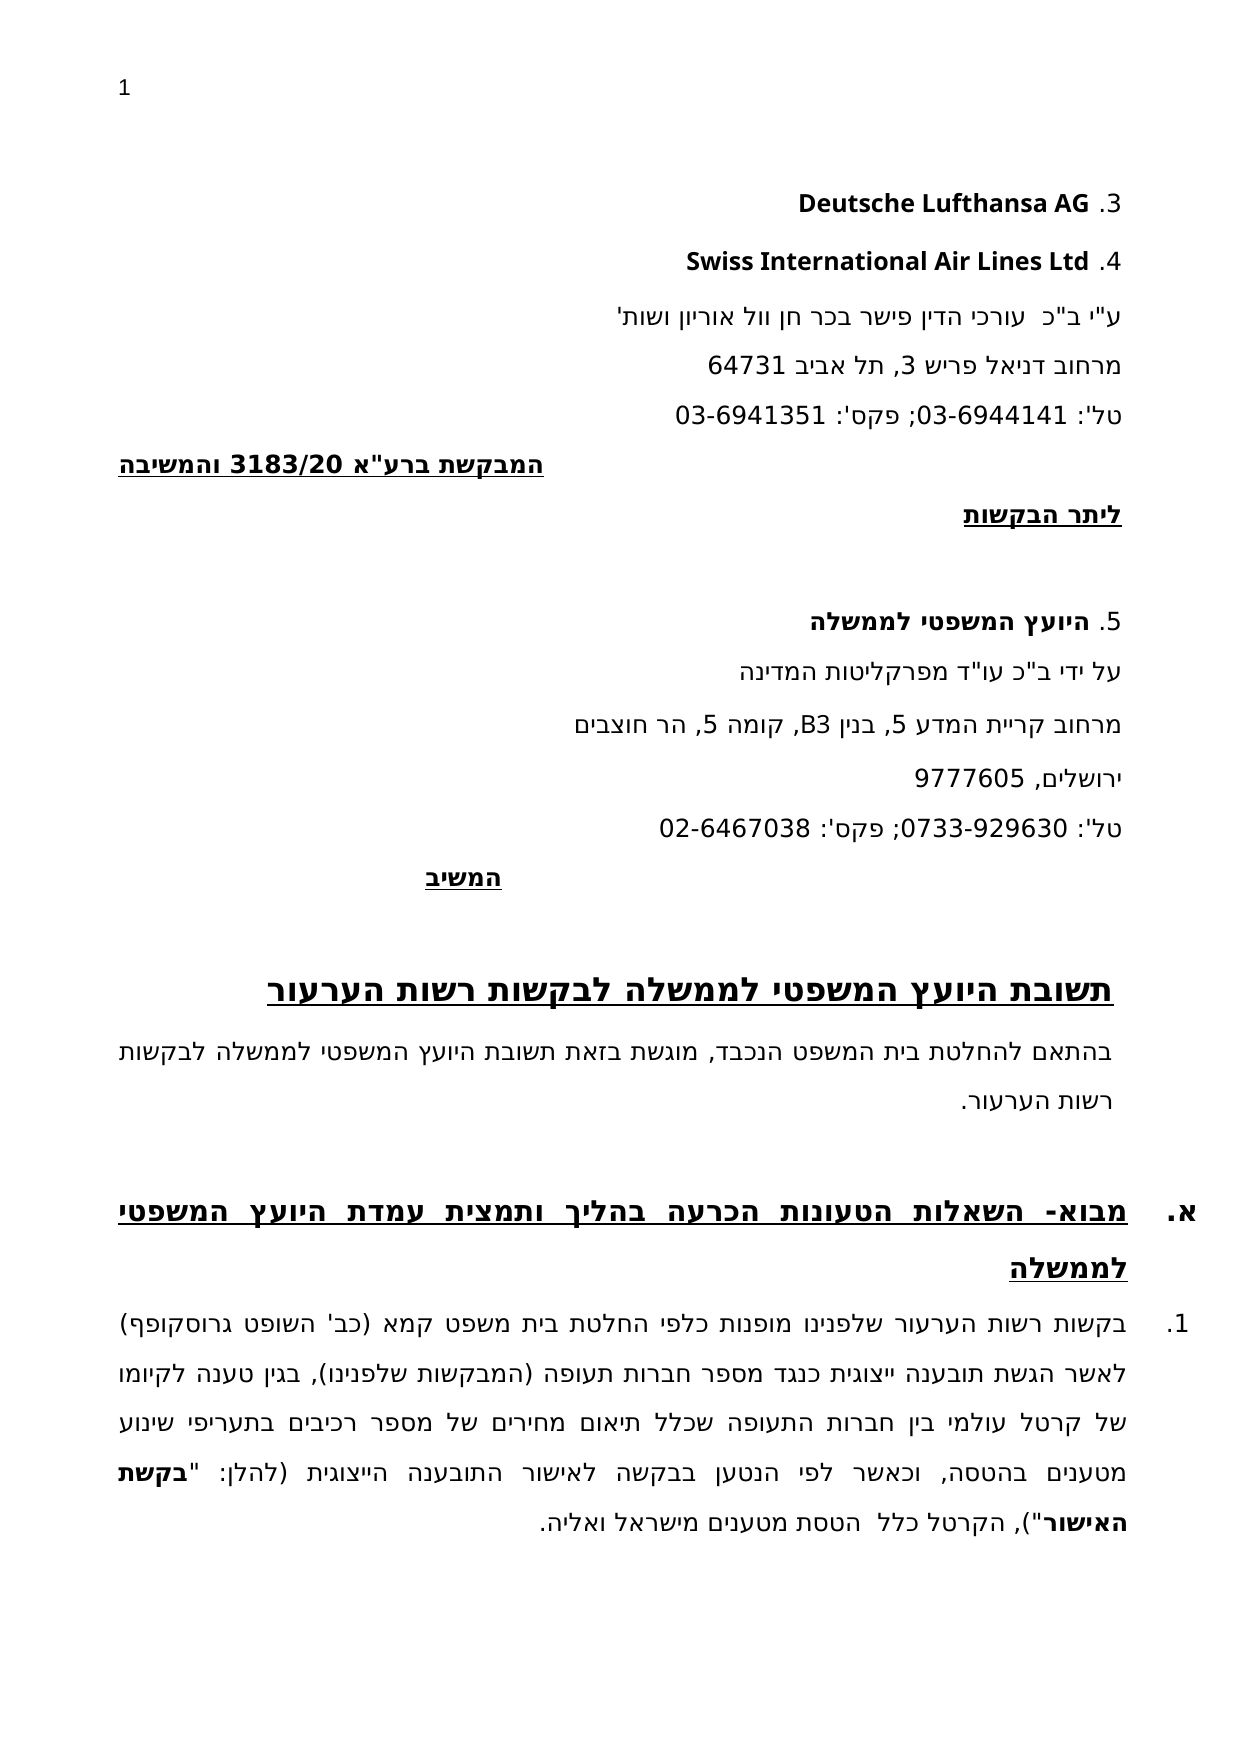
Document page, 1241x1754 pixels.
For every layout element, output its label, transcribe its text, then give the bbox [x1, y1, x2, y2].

text 4. Swiss International Air Lines Ltd [118, 244, 1122, 278]
text 3. Deutsche Lufthansa AG [118, 186, 1122, 220]
list תשובת היועץ המשפטי לממשלה לבקשות רשות הערעור [118, 971, 1113, 1010]
text ע"י ב"כ עורכי הדין פישר בכר חן וול אוריון ושות' [118, 302, 1122, 331]
text מרחוב דניאל פריש 3, תל אביב 64731 [118, 351, 1122, 380]
text המבקשת ברע"א 3183/20 והמשיבה ליתר הבקשות [118, 450, 1122, 529]
list בקשות רשות הערעור שלפנינו מופנות כלפי החלטת בית משפט קמא (כב' השופט גרוסקופף) לאשר הגשת תובענה ייצוגית כנגד מספר חברות תעופה (המבקשות שלפנינו), בגין טענה לקיומו של קרטל עולמי בין חברות התעופה שכלל תיאום מחירים של מספר רכיבים בתעריפי שינוע מטענים בהטסה, וכאשר לפי הנטען בבקשה לאישור התובענה הייצוגית (להלן: "בקשת האישור"), הקרטל כלל הטסת מטענים מישראל ואליה. [118, 1309, 1166, 1537]
text מרחוב קריית המדע 5, בנין B3, קומה 5, הר חוצבים [118, 707, 1122, 741]
list בהתאם להחלטת בית המשפט הנכבד, מוגשת בזאת תשובת היועץ המשפטי לממשלה לבקשות רשות הערעור. [118, 1037, 1113, 1116]
text טל': 0733-929630; פקס': 02-6467038 [118, 814, 1122, 843]
text טל': 03-6944141; פקס': 03-6941351 [118, 401, 1122, 430]
text על ידי ב"כ עו"ד מפרקליטות המדינה [118, 657, 1122, 686]
text המשיב [118, 863, 1122, 893]
text 5. היועץ המשפטי לממשלה [118, 607, 1122, 637]
list מבוא- השאלות הטעונות הכרעה בהליך ותמצית עמדת היועץ המשפטי לממשלה [118, 1194, 1166, 1286]
text ירושלים, 9777605 [118, 764, 1122, 793]
